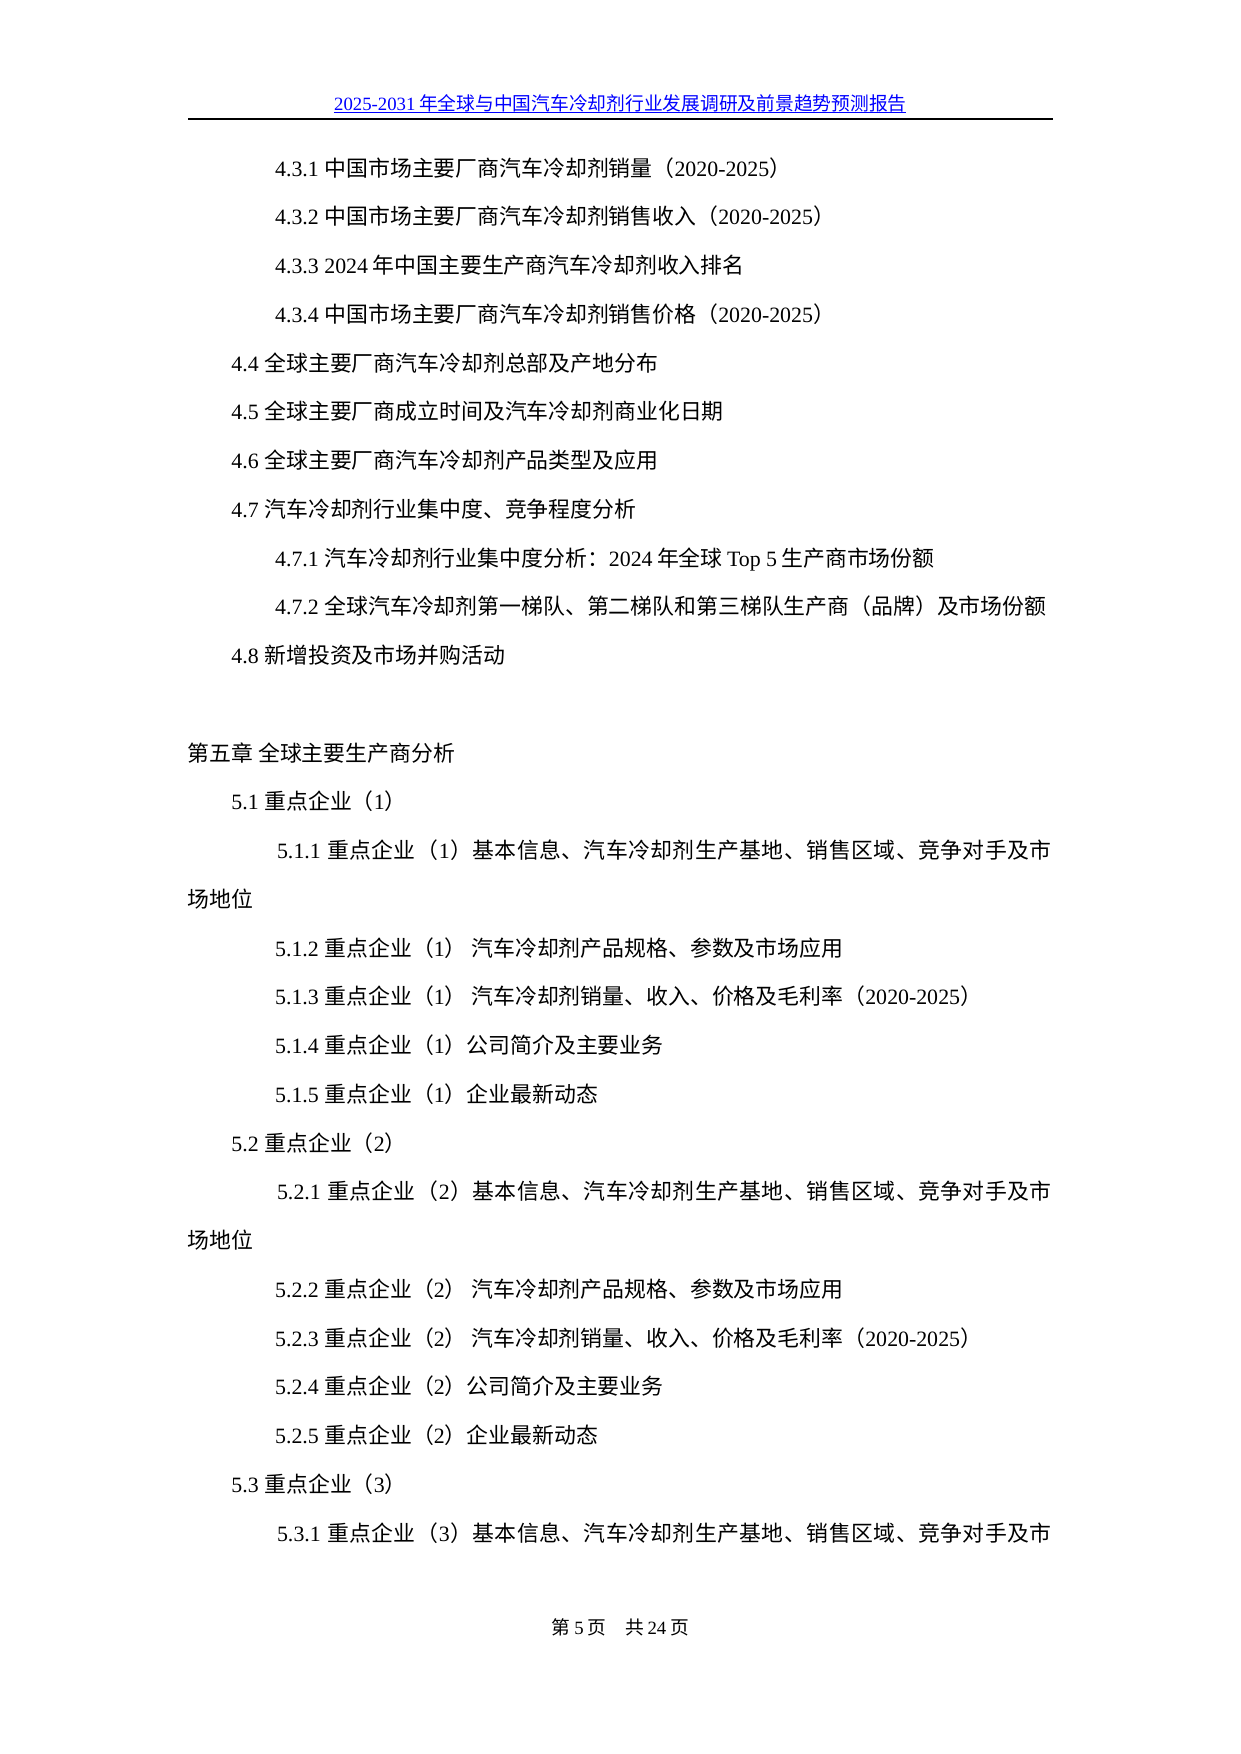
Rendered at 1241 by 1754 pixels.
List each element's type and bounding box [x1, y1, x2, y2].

text [187, 150, 1053, 1548]
